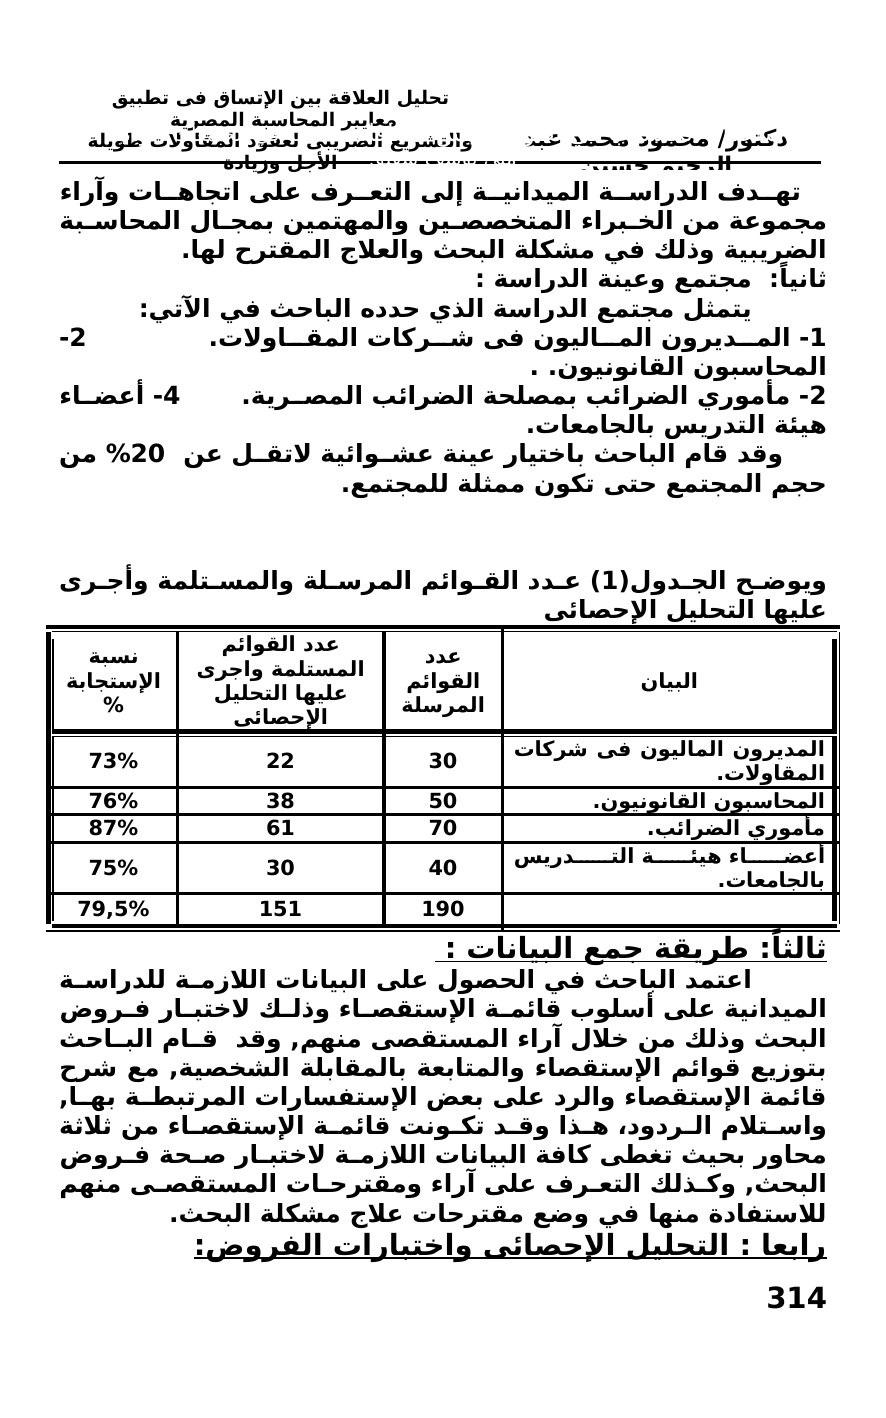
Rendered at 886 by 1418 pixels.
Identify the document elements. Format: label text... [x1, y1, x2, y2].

text 2- مأموري الضرائب بمصلحة الضرائب المصرية. 4- أعضاء هيئة التدريس بالجامعات. [59, 381, 827, 440]
table_cell 30 [179, 844, 382, 892]
table_cell 61 [179, 816, 382, 841]
table_cell 22 [179, 737, 382, 786]
text يتمثل مجتمع الدراسة الذي حدده الباحث في الآتي: [59, 294, 827, 323]
table_cell 75% [54, 844, 176, 892]
table_header عدد القوائم المرسلة [386, 632, 501, 729]
table_cell 79,5% [51, 895, 176, 924]
table_cell 30 [386, 737, 501, 786]
table_cell المحاسبون القانونيون. [504, 789, 832, 813]
text رابعا : التحليل الإحصائى واختبارات الفروض: [59, 1228, 827, 1262]
table_cell 87% [54, 816, 176, 841]
text ثالثاً: طريقة جمع البيانات : [59, 932, 827, 966]
table_cell 190 [386, 895, 501, 924]
table_header نسبة الإستجابة % [50, 629, 177, 729]
table_cell 73% [54, 737, 176, 786]
table_cell 70 [386, 816, 501, 841]
text ثانياً: مجتمع وعينة الدراسة : [59, 265, 827, 294]
table_cell المديرون الماليون فى شركات المقاولات. [504, 737, 832, 786]
table_cell [504, 895, 836, 924]
text تهدف الدراسة الميدانية إلى التعرف على اتجاهات وآراء مجموعة من الخبراء المتخصصين والمهتمين بمجال المحاسبة الضريبية وذلك في مشكلة البحث والعلاج المقترح لها. [59, 177, 827, 265]
text ويوضح الجدول(1) عدد القوائم المرسلة والمستلمة وأجرى عليها التحليل الإحصائى [59, 566, 827, 624]
table_cell 151 [179, 895, 382, 924]
table_cell 50 [386, 789, 501, 813]
table_cell أعضاء هيئة التدريس بالجامعات. [504, 844, 832, 892]
text وقد قام الباحث باختيار عينة عشوائية لاتقل عن 20% من حجم المجتمع حتى تكون ممثلة للمجتمع. [59, 440, 827, 498]
table_header عدد القوائم المستلمة واجرى عليها التحليل الإحصائى [179, 632, 382, 729]
text اعتمد الباحث في الحصول على البيانات اللازمة للدراسة الميدانية على أسلوب قائمة الإستقصاء وذلك لاختبار فروض البحث وذلك من خلال آراء المستقصى منهم, وقد قام الباحث بتوزيع قوائم الإستقصاء والمتابعة بالمقابلة الشخصية, مع شرح قائمة الإستقصاء والرد على بعض الإستفسارات المرتبطة بها, واستلام الردود، هذا وقد تكونت قائمة الإستقصاء من ثلاثة محاور بحيث تغطى كافة البيانات اللازمة لاختبار صحة فروض البحث, وكذلك التعرف على آراء ومقترحات المستقصى منهم للاستفادة منها في وضع مقترحات علاج مشكلة البحث. [59, 966, 827, 1228]
table_cell 40 [386, 844, 501, 892]
table_cell مأموري الضرائب. [504, 816, 832, 841]
text 1- المديرون الماليون فى شركات المقاولات. 2- المحاسبون القانونيون. . [59, 323, 827, 381]
table_cell 38 [179, 789, 382, 813]
table_header البيان [504, 632, 836, 729]
table_cell 76% [54, 789, 176, 813]
